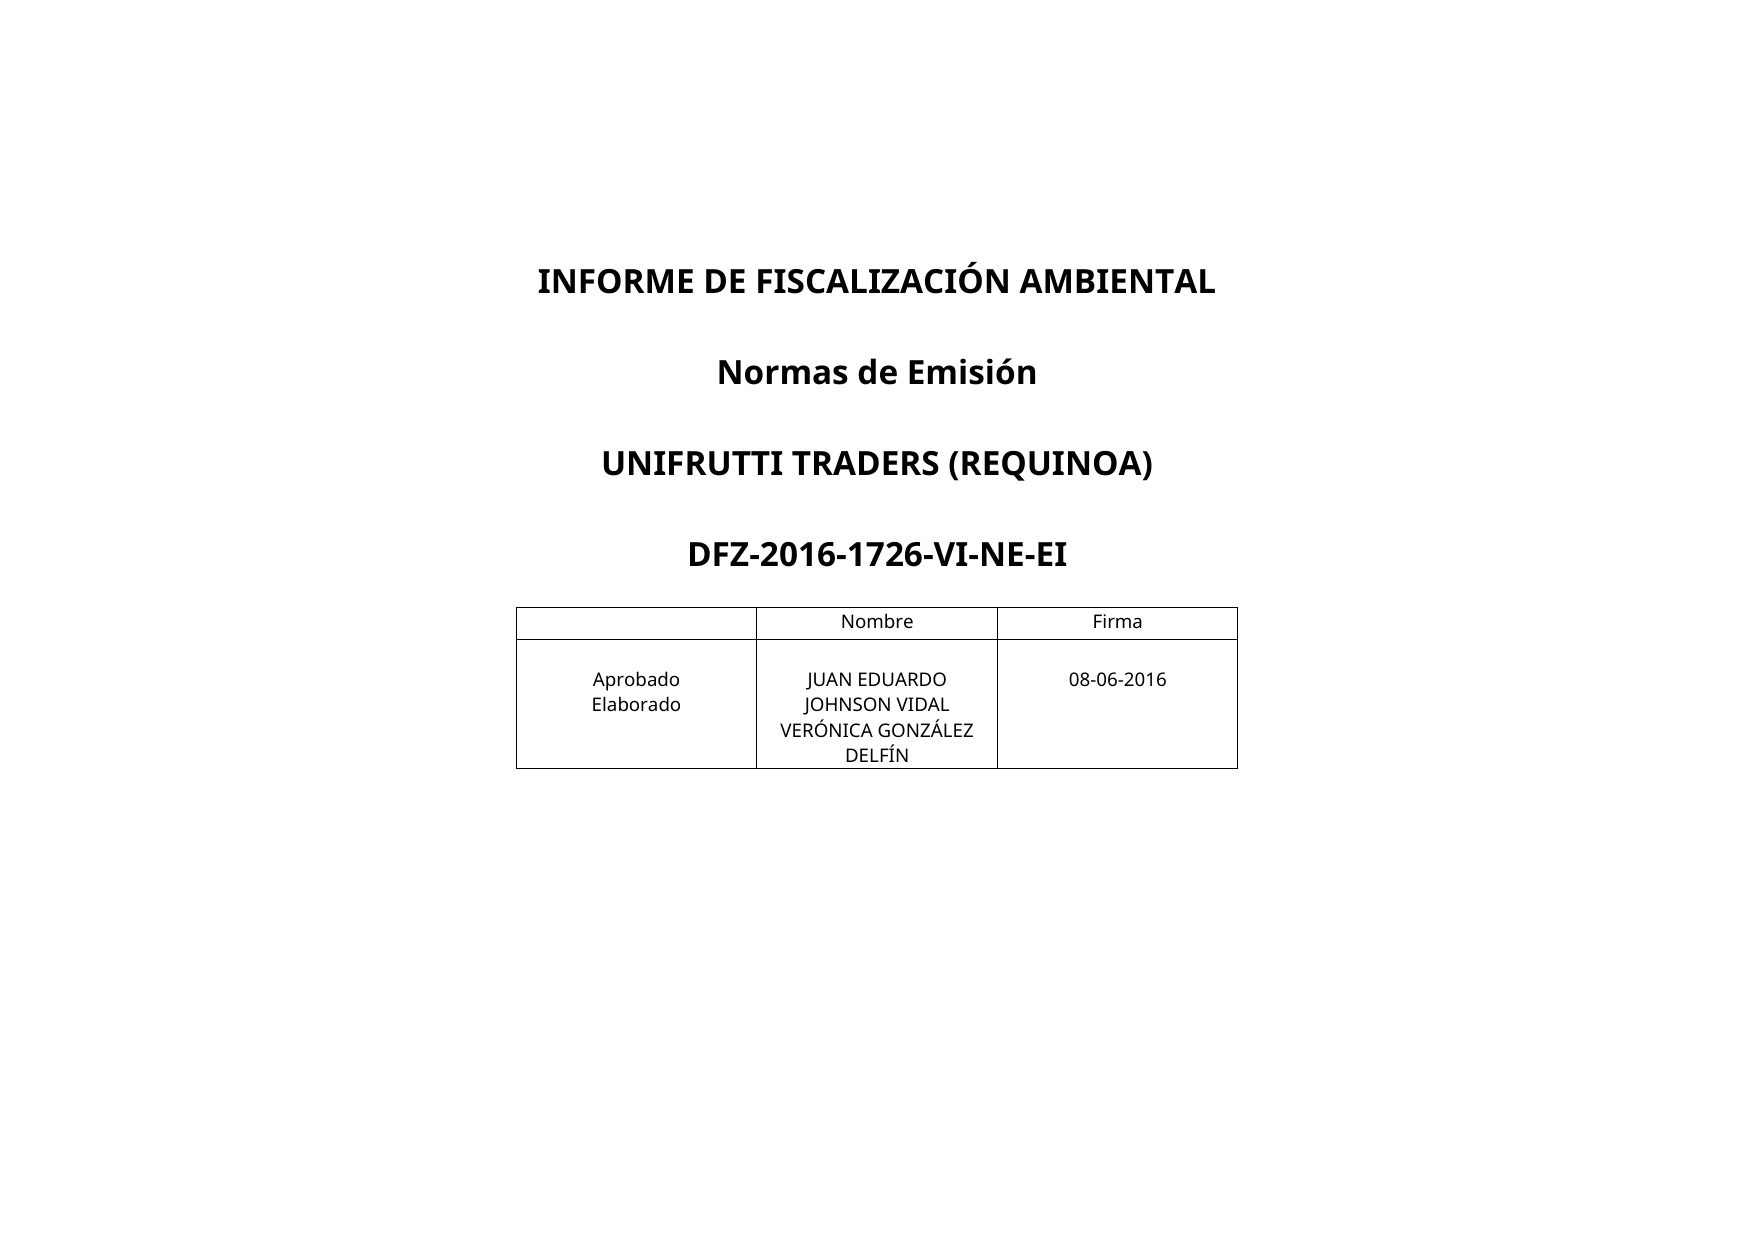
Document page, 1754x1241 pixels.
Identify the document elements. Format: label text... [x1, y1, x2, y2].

text Normas de Emisión [150, 303, 1604, 394]
table_header Firma [998, 608, 1237, 639]
table_header [517, 608, 756, 639]
text INFORME DE FISCALIZACIÓN AMBIENTAL [150, 212, 1604, 303]
text DFZ-2016-1726-VI-NE-EI [150, 485, 1604, 576]
table_cell JUAN EDUARDO JOHNSON VIDAL VERÓNICA GONZÁLEZ DELFÍN [757, 640, 997, 768]
text UNIFRUTTI TRADERS (REQUINOA) [150, 394, 1604, 485]
table_cell 08-06-2016 [998, 640, 1237, 768]
table_header Nombre [757, 608, 997, 639]
table_cell Aprobado Elaborado [517, 640, 756, 768]
